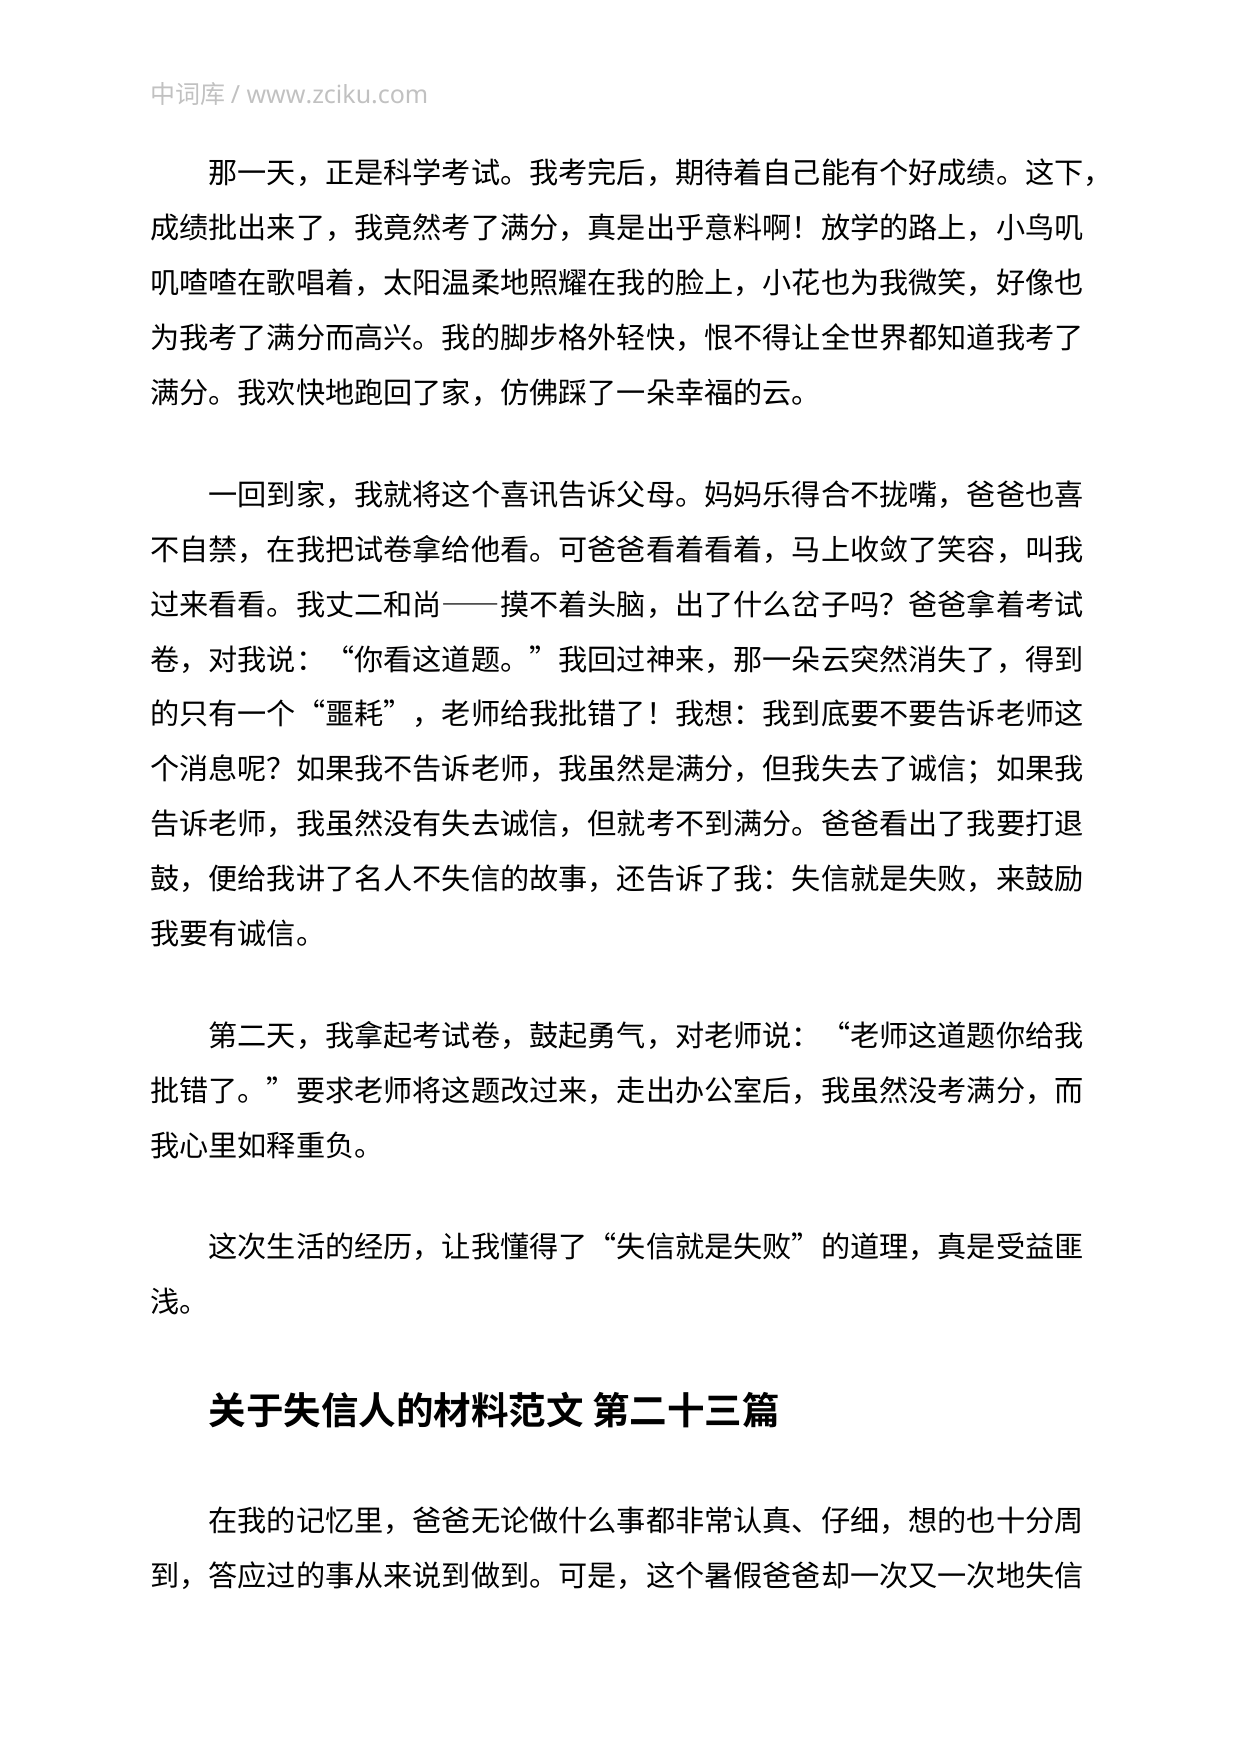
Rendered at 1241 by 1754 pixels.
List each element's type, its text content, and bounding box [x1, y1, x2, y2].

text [150, 1498, 1090, 1595]
text 那一天，正是科学考试。我考完后，期待着自己能有个好成绩。这下，成绩批出来了，我竟然考了满分，真是出乎意料啊！放学的路上，小鸟叽叽喳喳在歌唱着，太阳温柔地照耀在我的脸上，小花也为我微笑，好像也为我考了满分而高兴。我的脚步格外轻快，恨不得让全世界都知道我考了满分。我欢快地跑回了家，仿佛踩了一朵幸福的云。 [150, 150, 1090, 412]
text 关于失信人的材料范文 第二十三篇 [150, 1381, 1090, 1435]
text 第二天，我拿起考试卷，鼓起勇气，对老师说：“老师这道题你给我批错了。”要求老师将这题改过来，走出办公室后，我虽然没考满分，而我心里如释重负。 [150, 1012, 1090, 1164]
text 一回到家，我就将这个喜讯告诉父母。妈妈乐得合不拢嘴，爸爸也喜不自禁，在我把试卷拿给他看。可爸爸看着看着，马上收敛了笑容，叫我过来看看。我丈二和尚——摸不着头脑，出了什么岔子吗？爸爸拿着考试卷，对我说：“你看这道题。”我回过神来，那一朵云突然消失了，得到的只有一个“噩耗”，老师给我批错了！我想：我到底要不要告诉老师这个消息呢？如果我不告诉老师，我虽然是满分，但我失去了诚信；如果我告诉老师，我虽然没有失去诚信，但就考不到满分。爸爸看出了我要打退鼓，便给我讲了名人不失信的故事，还告诉了我：失信就是失败，来鼓励我要有诚信。 [150, 471, 1090, 953]
text 这次生活的经历，让我懂得了“失信就是失败”的道理，真是受益匪浅。 [150, 1224, 1090, 1321]
